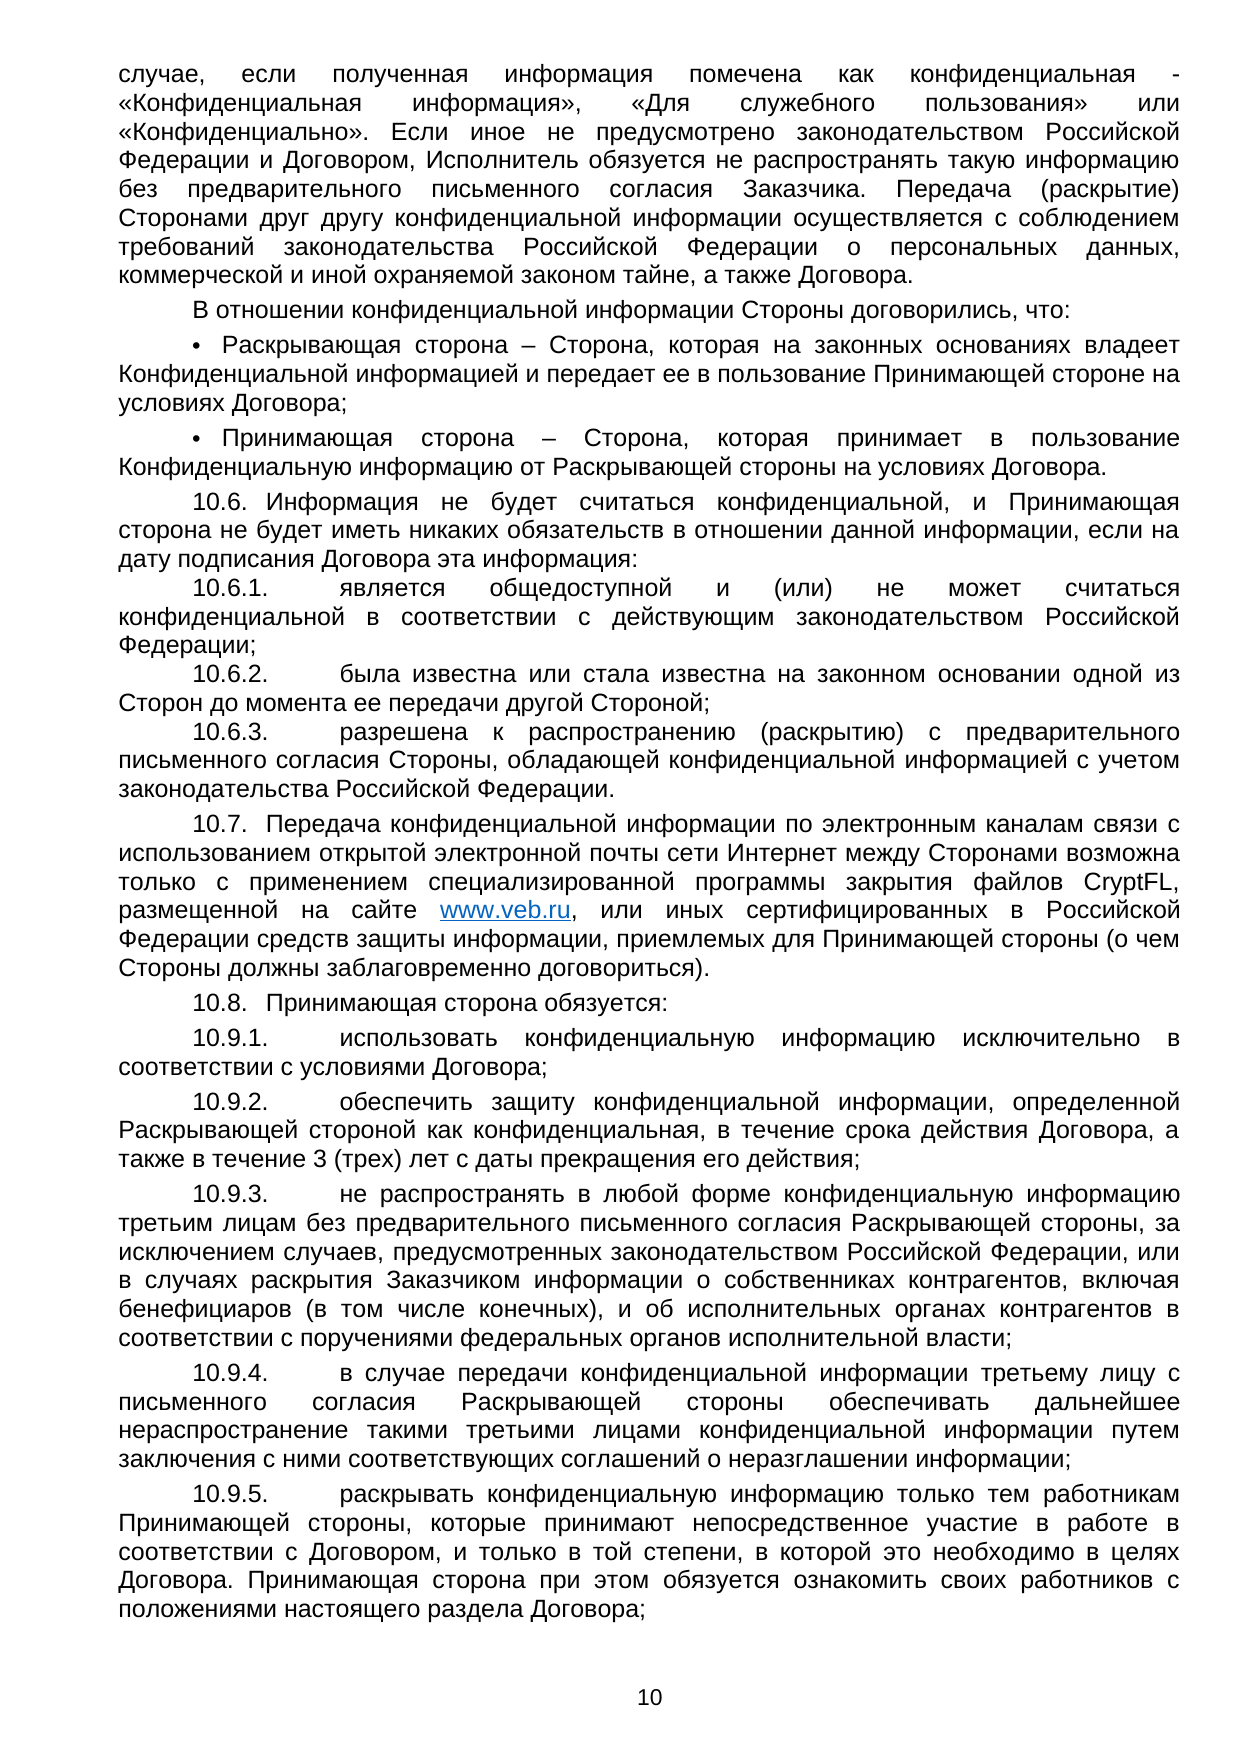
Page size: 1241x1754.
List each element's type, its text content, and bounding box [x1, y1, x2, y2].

list Принимающая сторона обязуется: [118, 988, 1181, 1017]
list раскрывать конфиденциальную информацию только тем работникам Принимающей стороны, которые принимают непосредственное участие в работе в соответствии с Договором, и только в той степени, в которой это необходимо в целях Договора. Принимающая сторона при этом обязуется ознакомить своих работников с положениями настоящего раздела Договора; [118, 1479, 1181, 1623]
list Информация не будет считаться конфиденциальной, и Принимающая сторона не будет иметь никаких обязательств в отношении данной информации, если на дату подписания Договора эта информация: [118, 487, 1181, 573]
list обеспечить защиту конфиденциальной информации, определенной Раскрывающей стороной как конфиденциальная, в течение срока действия Договора, а также в течение 3 (трех) лет с даты прекращения его действия; [118, 1087, 1181, 1173]
list разрешена к распространению (раскрытию) с предварительного письменного согласия Стороны, обладающей конфиденциальной информацией с учетом законодательства Российской Федерации. [118, 717, 1181, 803]
list не распространять в любой форме конфиденциальную информацию третьим лицам без предварительного письменного согласия Раскрывающей стороны, за исключением случаев, предусмотренных законодательством Российской Федерации, или в случаях раскрытия Заказчиком информации о собственниках контрагентов, включая бенефициаров (в том числе конечных), и об исполнительных органах контрагентов в соответствии с поручениями федеральных органов исполнительной власти; [118, 1179, 1181, 1352]
text Принимающая сторона – Сторона, которая принимает в пользование Конфиденциальную информацию от Раскрывающей стороны на условиях Договора. [118, 423, 1181, 480]
list является общедоступной и (или) не может считаться конфиденциальной в соответствии с действующим законодательством Российской Федерации; [118, 573, 1181, 659]
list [118, 59, 1181, 289]
list использовать конфиденциальную информацию исключительно в соответствии с условиями Договора; [118, 1023, 1181, 1080]
list Передача конфиденциальной информации по электронным каналам связи с использованием открытой электронной почты сети Интернет между Сторонами возможна только с применением специализированной программы закрытия файлов CryptFL, размещенной на сайте www.veb.ru, или иных сертифицированных в Российской Федерации средств защиты информации, приемлемых для Принимающей стороны (о чем Стороны должны заблаговременно договориться). [118, 809, 1181, 982]
list в случае передачи конфиденциальной информации третьему лицу с письменного согласия Раскрывающей стороны обеспечивать дальнейшее нераспространение такими третьими лицами конфиденциальной информации путем заключения с ними соответствующих соглашений о неразглашении информации; [118, 1358, 1181, 1473]
text Раскрывающая сторона – Сторона, которая на законных основаниях владеет Конфиденциальной информацией и передает ее в пользование Принимающей стороне на условиях Договора; [118, 330, 1181, 417]
list была известна или стала известна на законном основании одной из Сторон до момента ее передачи другой Стороной; [118, 659, 1181, 717]
text В отношении конфиденциальной информации Стороны договорились, что: [118, 295, 1181, 324]
